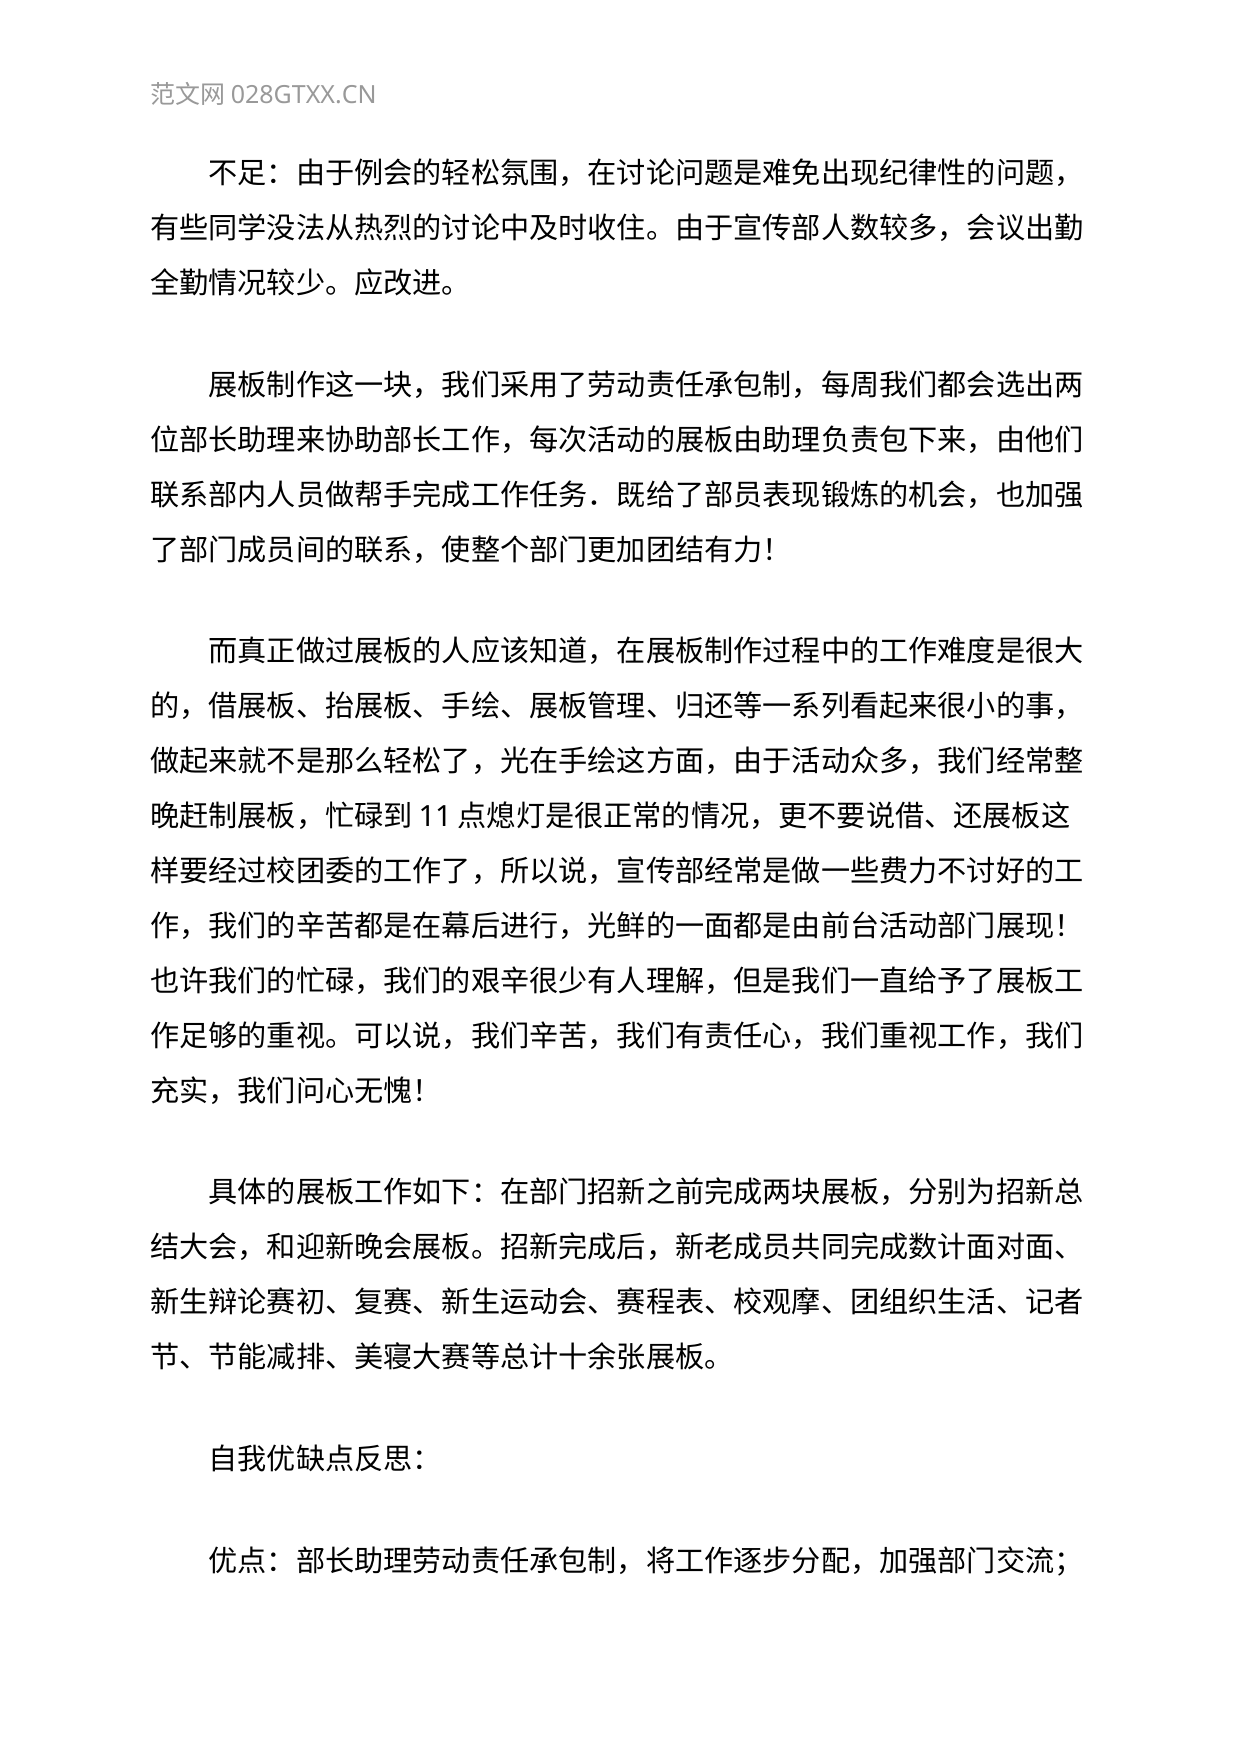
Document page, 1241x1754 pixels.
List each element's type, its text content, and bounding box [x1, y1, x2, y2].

text 不足：由于例会的轻松氛围，在讨论问题是难免出现纪律性的问题，有些同学没法从热烈的讨论中及时收住。由于宣传部人数较多，会议出勤全勤情况较少。应改进。 [150, 150, 1090, 302]
text 展板制作这一块，我们采用了劳动责任承包制，每周我们都会选出两位部长助理来协助部长工作，每次活动的展板由助理负责包下来，由他们联系部内人员做帮手完成工作任务．既给了部员表现锻炼的机会，也加强了部门成员间的联系，使整个部门更加团结有力！ [150, 362, 1090, 568]
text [150, 1537, 1090, 1579]
text 自我优缺点反思： [150, 1436, 1090, 1478]
text 具体的展板工作如下：在部门招新之前完成两块展板，分别为招新总结大会，和迎新晚会展板。招新完成后，新老成员共同完成数计面对面、新生辩论赛初、复赛、新生运动会、赛程表、校观摩、团组织生活、记者节、节能减排、美寝大赛等总计十余张展板。 [150, 1169, 1090, 1376]
text 而真正做过展板的人应该知道，在展板制作过程中的工作难度是很大的，借展板、抬展板、手绘、展板管理、归还等一系列看起来很小的事，做起来就不是那么轻松了，光在手绘这方面，由于活动众多，我们经常整晚赶制展板，忙碌到11点熄灯是很正常的情况，更不要说借、还展板这样要经过校团委的工作了，所以说，宣传部经常是做一些费力不讨好的工作，我们的辛苦都是在幕后进行，光鲜的一面都是由前台活动部门展现！也许我们的忙碌，我们的艰辛很少有人理解，但是我们一直给予了展板工作足够的重视。可以说，我们辛苦，我们有责任心，我们重视工作，我们充实，我们问心无愧！ [150, 628, 1090, 1109]
